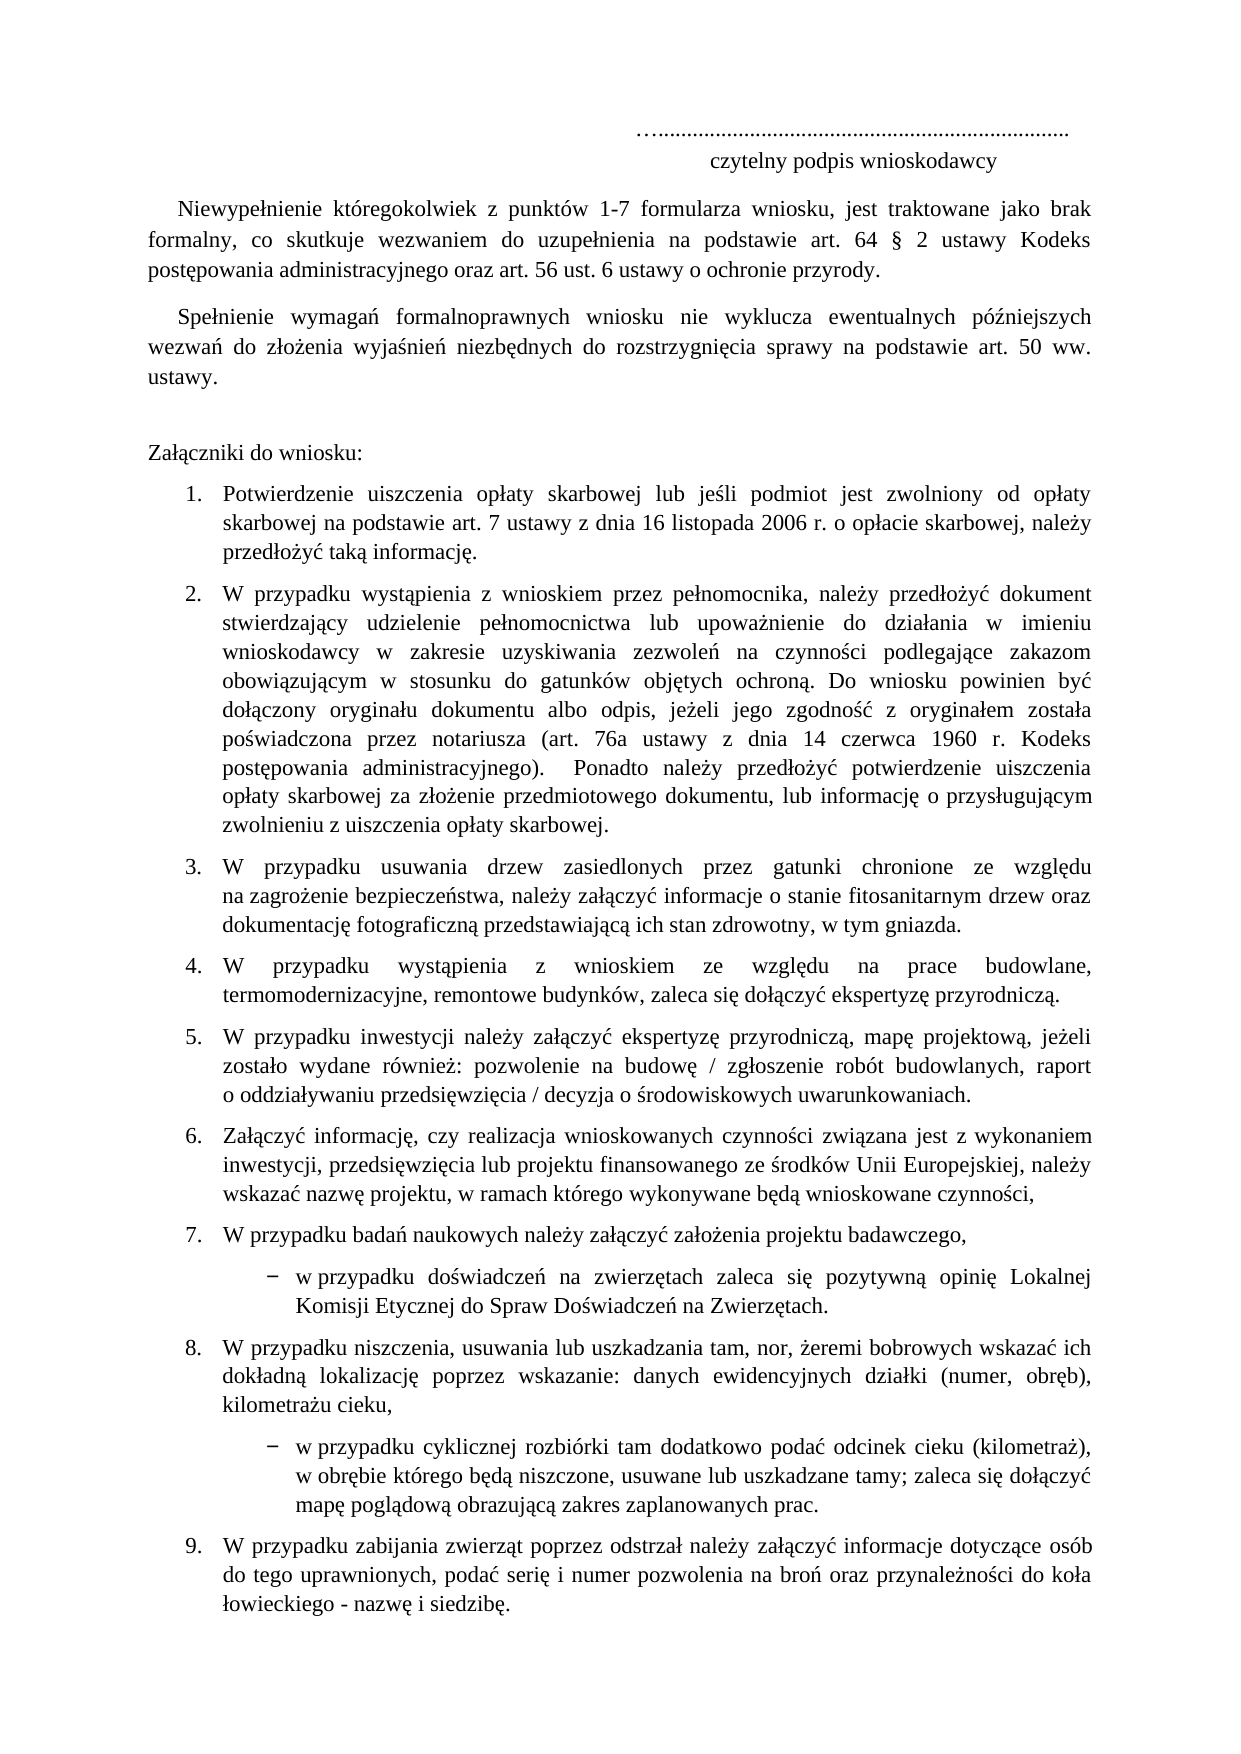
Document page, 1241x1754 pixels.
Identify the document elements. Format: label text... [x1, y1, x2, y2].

list Potwierdzenie uiszczenia opłaty skarbowej lub jeśli podmiot jest zwolniony od opłaty skarbowej na podstawie art. 7 ustawy z dnia 16 listopada 2006 r. o opłacie skarbowej, należy przedłożyć taką informację. [185, 481, 1093, 565]
text Załączniki do wniosku: [148, 439, 1093, 465]
list W przypadku wystąpienia z wnioskiem ze względu na prace budowlane, termomodernizacyjne, remontowe budynków, zaleca się dołączyć ekspertyzę przyrodniczą. [185, 952, 1093, 1008]
text …........................................................................ [635, 115, 1093, 141]
list Załączyć informację, czy realizacja wnioskowanych czynności związana jest z wykonaniem inwestycji, przedsięwzięcia lub projektu finansowanego ze środków Unii Europejskiej, należy wskazać nazwę projektu, w ramach którego wykonywane będą wnioskowane czynności, [185, 1122, 1093, 1206]
list W przypadku badań naukowych należy załączyć założenia projektu badawczego, [185, 1222, 1093, 1248]
list w przypadku doświadczeń na zwierzętach zaleca się pozytywną opinię Lokalnej Komisji Etycznej do Spraw Doświadczeń na Zwierzętach. [266, 1263, 1093, 1318]
list W przypadku inwestycji należy załączyć ekspertyzę przyrodniczą, mapę projektową, jeżeli zostało wydane również: pozwolenie na budowę / zgłoszenie robót budowlanych, raport o oddziaływaniu przedsięwzięcia / decyzja o środowiskowych uwarunkowaniach. [185, 1023, 1093, 1107]
list W przypadku usuwania drzew zasiedlonych przez gatunki chronione ze względu na zagrożenie bezpieczeństwa, należy załączyć informacje o stanie fitosanitarnym drzew oraz dokumentację fotograficzną przedstawiającą ich stan zdrowotny, w tym gniazda. [185, 853, 1093, 937]
text Niewypełnienie któregokolwiek z punktów 1-7 formularza wniosku, jest traktowane jako brak formalny, co skutkuje wezwaniem do uzupełnienia na podstawie art. 64 § 2 ustawy Kodeks postępowania administracyjnego oraz art. 56 ust. 6 ustawy o ochronie przyrody. [148, 196, 1093, 282]
text czytelny podpis wnioskodawcy [502, 148, 1093, 174]
text Spełnienie wymagań formalnoprawnych wniosku nie wyklucza ewentualnych późniejszych wezwań do złożenia wyjaśnień niezbędnych do rozstrzygnięcia sprawy na podstawie art. 50 ww. ustawy. [148, 303, 1093, 389]
list w przypadku cyklicznej rozbiórki tam dodatkowo podać odcinek cieku (kilometraż), w obrębie którego będą niszczone, usuwane lub uszkadzane tamy; zaleca się dołączyć mapę poglądową obrazującą zakres zaplanowanych prac. [266, 1433, 1093, 1517]
list W przypadku zabijania zwierząt poprzez odstrzał należy załączyć informacje dotyczące osób do tego uprawnionych, podać serię i numer pozwolenia na broń oraz przynależności do koła łowieckiego - nazwę i siedzibę. [185, 1532, 1093, 1617]
list W przypadku wystąpienia z wnioskiem przez pełnomocnika, należy przedłożyć dokument stwierdzający udzielenie pełnomocnictwa lub upoważnienie do działania w imieniu wnioskodawcy w zakresie uzyskiwania zezwoleń na czynności podlegające zakazom obowiązującym w stosunku do gatunków objętych ochroną. Do wniosku powinien być dołączony oryginału dokumentu albo odpis, jeżeli jego zgodność z oryginałem została poświadczona przez notariusza (art. 76a ustawy z dnia 14 czerwca 1960 r. Kodeks postępowania administracyjnego). Ponadto należy przedłożyć potwierdzenie uiszczenia opłaty skarbowej za złożenie przedmiotowego dokumentu, lub informację o przysługującym zwolnieniu z uiszczenia opłaty skarbowej. [185, 580, 1093, 838]
list W przypadku niszczenia, usuwania lub uszkadzania tam, nor, żeremi bobrowych wskazać ich dokładną lokalizację poprzez wskazanie: danych ewidencyjnych działki (numer, obręb), kilometrażu cieku, [185, 1333, 1093, 1418]
